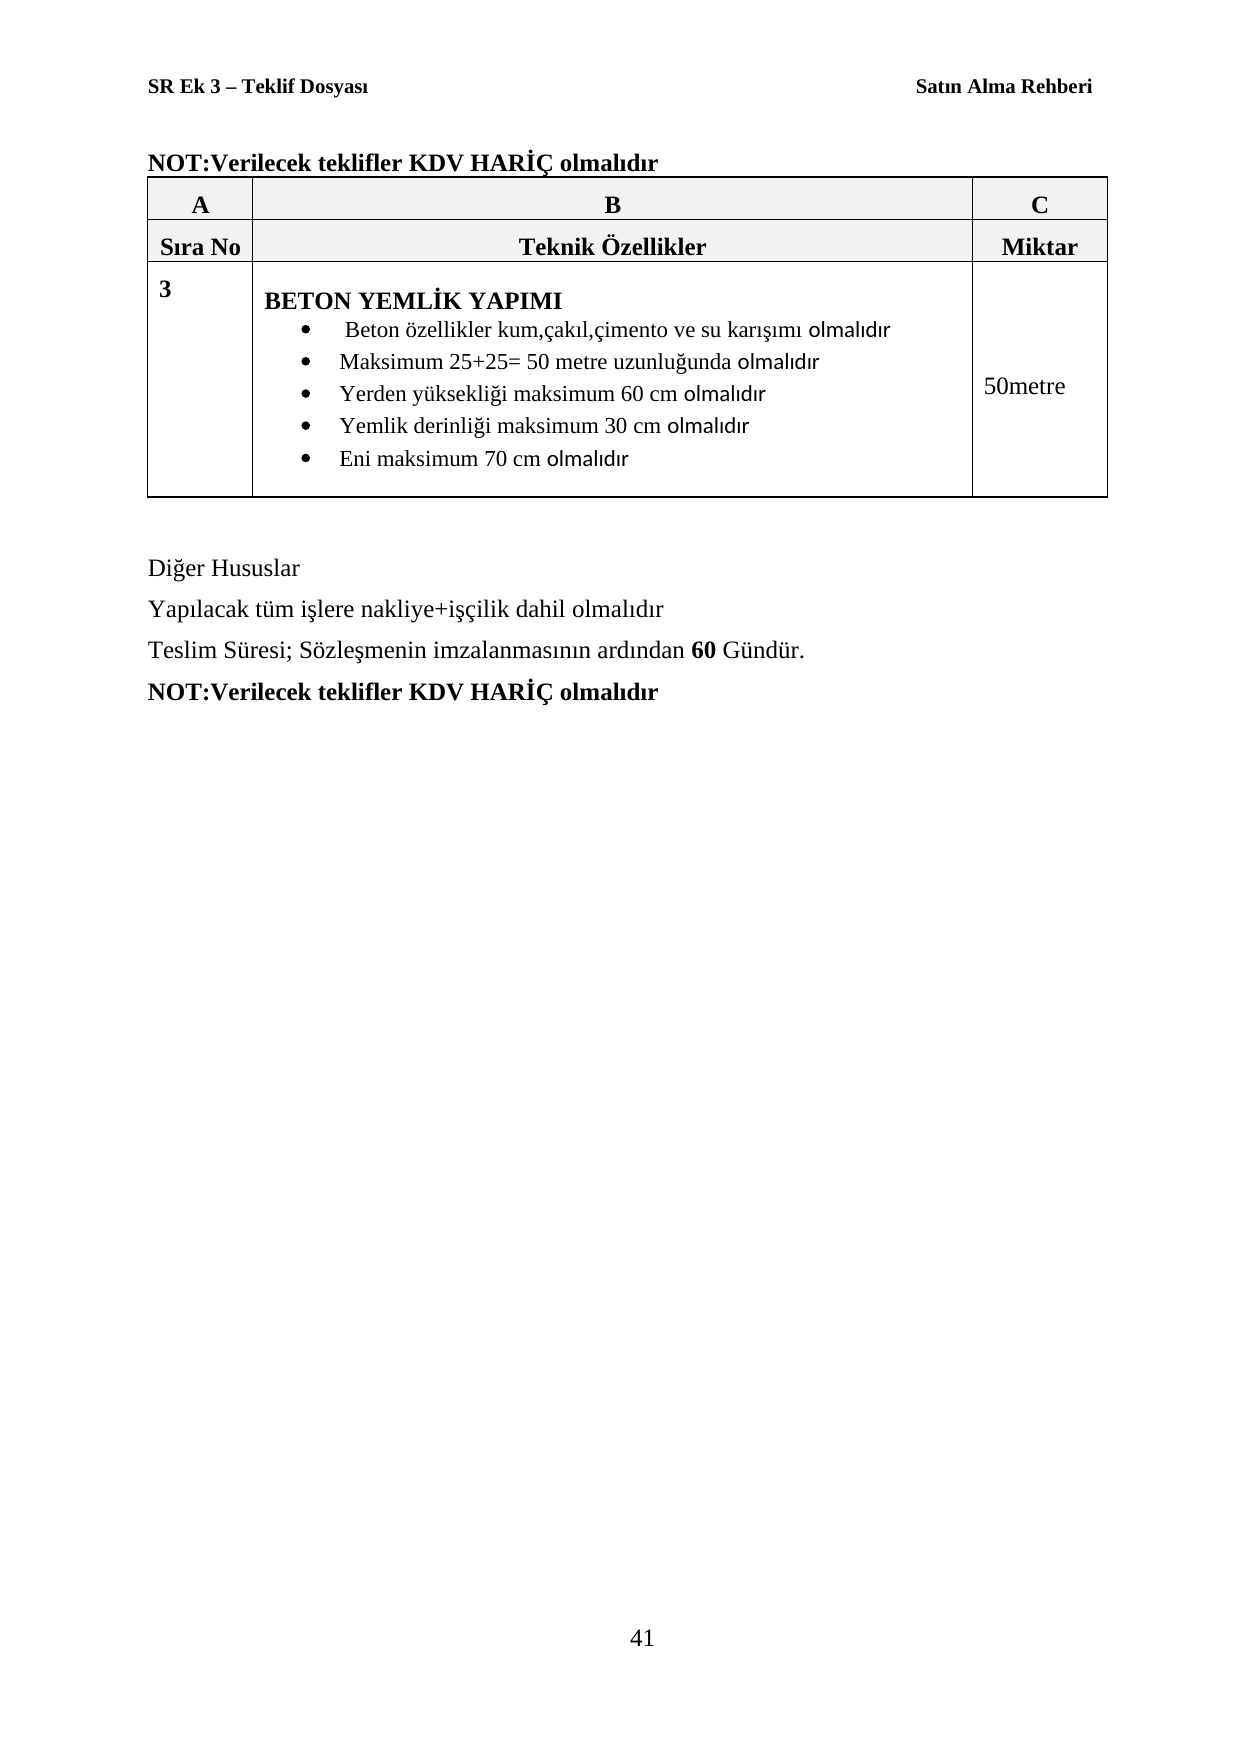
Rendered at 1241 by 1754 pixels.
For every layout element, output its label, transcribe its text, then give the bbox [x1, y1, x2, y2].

table_cell Sıra No [148, 220, 252, 261]
table_cell Teknik Özellikler [253, 220, 972, 261]
table_cell 3 [148, 262, 252, 496]
text NOT:Verilecek teklifler KDV HARİÇ olmalıdır [148, 148, 1137, 176]
table_cell 50metre [973, 262, 1107, 496]
text Yapılacak tüm işlere nakliye+işçilik dahil olmalıdır [148, 594, 1137, 623]
text Teslim Süresi; Sözleşmenin imzalanmasının ardından 60 Gündür. [148, 636, 1137, 664]
table_header C [973, 178, 1107, 219]
text NOT:Verilecek teklifler KDV HARİÇ olmalıdır [148, 677, 1137, 706]
text Diğer Hususlar [148, 553, 1137, 582]
table_header A [148, 178, 252, 219]
table_cell BETON YEMLİK YAPIMI Beton özellikler kum,çakıl,çimento ve su karışımı olmalıdır Maksimum 25+25= 50 metre uzunluğunda olmalıdır Yerden yüksekliği maksimum 60 cm olmalıdır Yemlik derinliği maksimum 30 cm olmalıdır Eni maksimum 70 cm olmalıdır [253, 262, 972, 496]
table_cell Miktar [973, 220, 1107, 261]
table_header B [253, 178, 972, 219]
